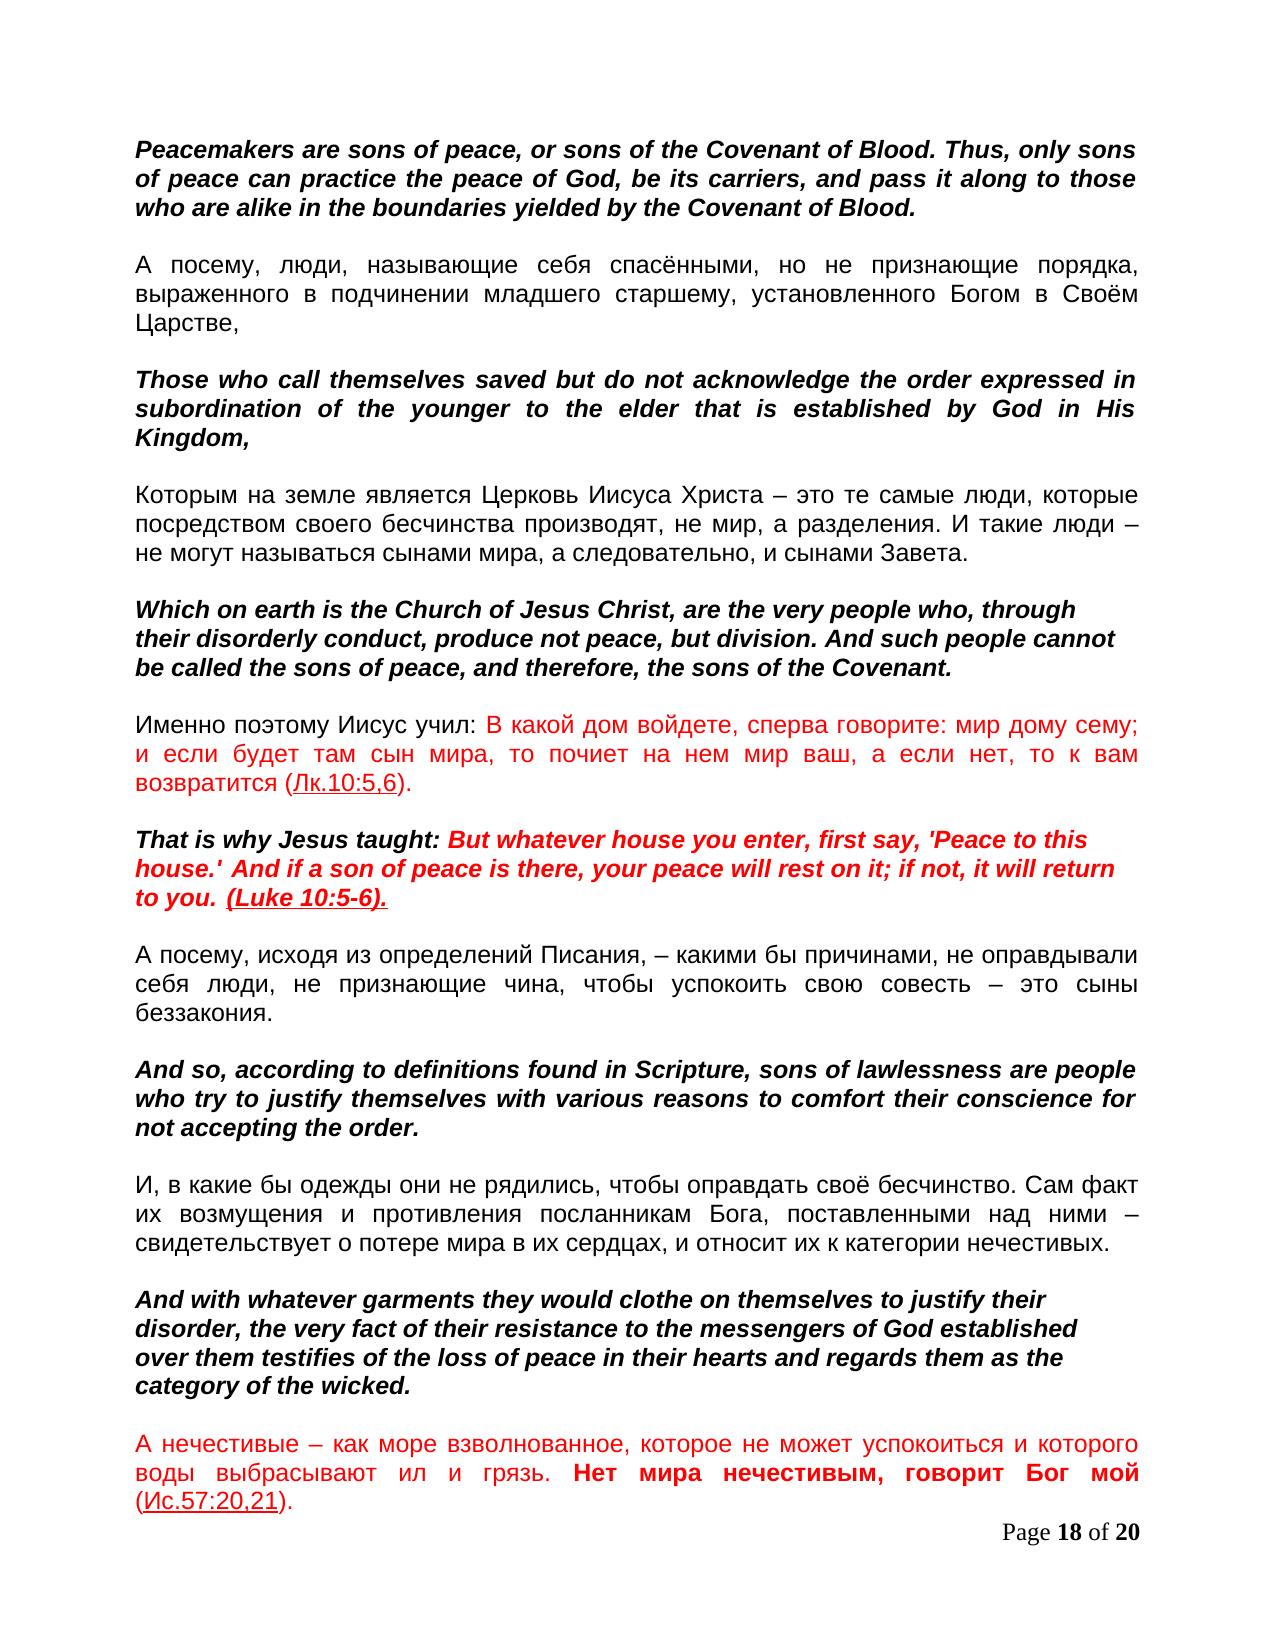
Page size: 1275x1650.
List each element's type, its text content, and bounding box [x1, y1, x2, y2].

text А посему, исходя из определений Писания, – какими бы причинами, не оправдывали себя люди, не признающие чина, чтобы успокоить свою совесть – это сыны беззакония. [135, 940, 1140, 1026]
text That is why Jesus taught: But whatever house you enter, first say, 'Peace to this house.' And if a son of peace is there, your peace will rest on it; if not, it will return to you. (Luke 10:5-6). [135, 825, 1140, 911]
text Которым на земле является Церковь Иисуса Христа – это те самые люди, которые посредством своего бесчинства производят, не мир, а разделения. И такие люди – не могут называться сынами мира, а следовательно, и сынами Завета. [135, 480, 1140, 566]
text И, в какие бы одежды они не рядились, чтобы оправдать своё бесчинство. Сам факт их возмущения и противления посланникам Бога, поставленными над ними – свидетельствует о потере мира в их сердцах, и относит их к категории нечестивых. [135, 1170, 1140, 1256]
text А нечестивые – как море взволнованное, которое не может успокоиться и которого воды выбрасывают ил и грязь. Нет мира нечестивым, говорит Бог мой (Ис.57:20,21). [135, 1429, 1140, 1515]
text And with whatever garments they would clothe on themselves to justify their disorder, the very fact of their resistance to the messengers of God established over them testifies of the loss of peace in their hearts and regards them as the category of the wicked. [135, 1285, 1140, 1400]
text And so, according to definitions found in Scripture, sons of lawlessness are people who try to justify themselves with various reasons to comfort their conscience for not accepting the order. [135, 1055, 1140, 1141]
text Peacemakers are sons of peace, or sons of the Covenant of Blood. Thus, only sons of peace can practice the peace of God, be its carriers, and pass it along to those who are alike in the boundaries yielded by the Covenant of Blood. [135, 135, 1140, 221]
text А посему, люди, называющие себя спасёнными, но не признающие порядка, выраженного в подчинении младшего старшему, установленного Богом в Своём Царстве, [135, 250, 1140, 336]
text Which on earth is the Church of Jesus Christ, are the very people who, through their disorderly conduct, produce not peace, but division. And such people cannot be called the sons of peace, and therefore, the sons of the Covenant. [135, 595, 1140, 681]
text Those who call themselves saved but do not acknowledge the order expressed in subordination of the younger to the elder that is established by God in His Kingdom, [135, 365, 1140, 451]
text Именно поэтому Иисус учил: В какой дом войдете, сперва говорите: мир дому сему; и если будет там сын мира, то почиет на нем мир ваш, а если нет, то к вам возвратится (Лк.10:5,6). [135, 710, 1140, 796]
